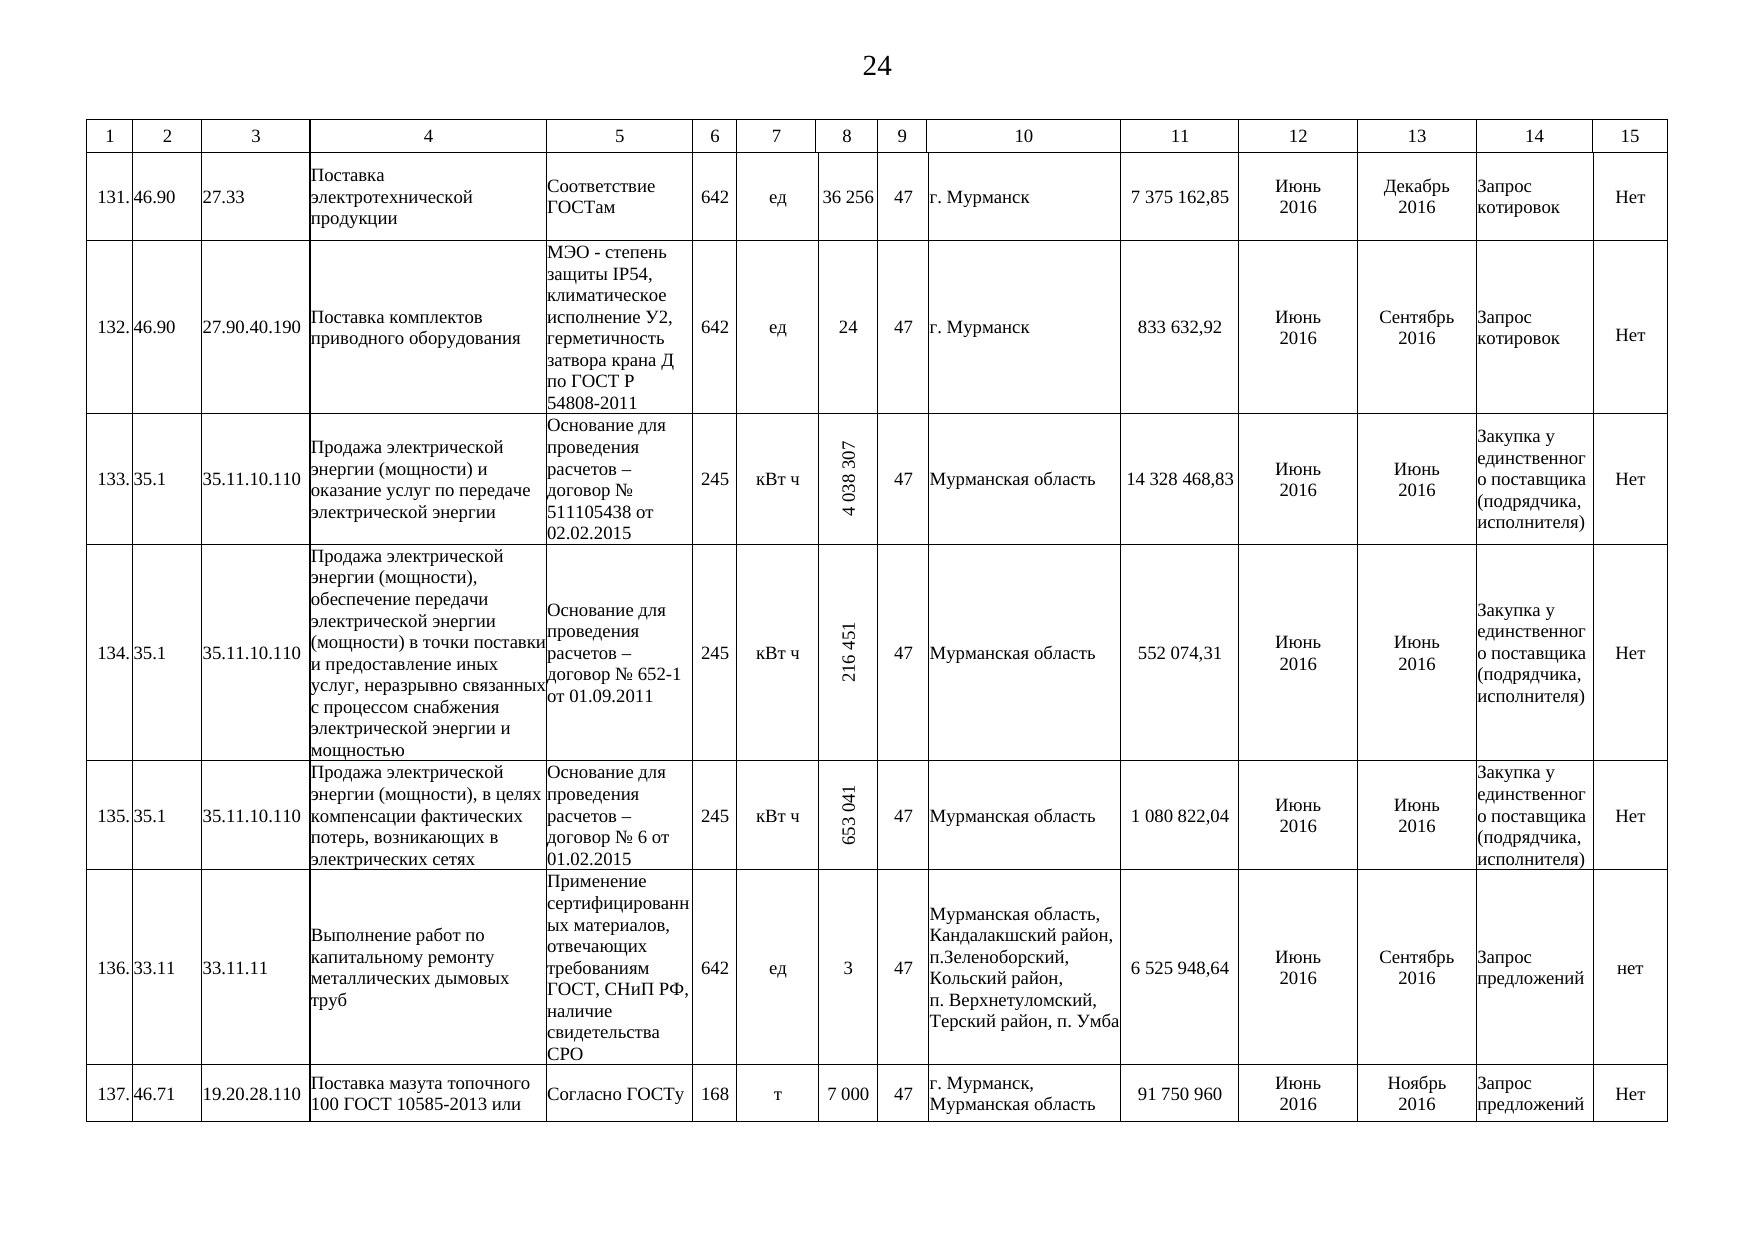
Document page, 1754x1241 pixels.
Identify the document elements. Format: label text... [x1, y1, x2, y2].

table_cell ед [737, 870, 818, 1064]
table_cell Нет [1594, 153, 1667, 240]
table_cell Июнь 2016 [1239, 761, 1357, 869]
table_header 12 [1239, 120, 1357, 152]
table_header 3 [202, 120, 309, 152]
table_cell 4 038 307 [819, 414, 877, 544]
table_cell 3 [819, 870, 877, 1064]
table_cell 33.11 [133, 870, 201, 1064]
table_cell [87, 1065, 132, 1121]
table_cell ед [737, 153, 818, 240]
table_cell кВт ч [737, 545, 818, 760]
table_cell Июнь 2016 [1358, 545, 1476, 760]
table_cell 7 000 [819, 1065, 877, 1121]
table_cell Мурманская область [929, 414, 1120, 544]
table_cell 6 525 948,64 [1121, 870, 1238, 1064]
table_header 13 [1358, 120, 1476, 152]
table_cell Нет [1594, 545, 1667, 760]
table_header 11 [1121, 120, 1238, 152]
table_cell Мурманская область [929, 545, 1120, 760]
table_cell 19.20.28.110 [202, 1065, 309, 1121]
table_cell Запрос предложений [1477, 870, 1593, 1064]
table_cell 35.11.10.110 [202, 545, 309, 760]
table_cell Закупка у единственного поставщика (подрядчика, исполнителя) [1477, 761, 1593, 869]
table_cell Закупка у единственного поставщика (подрядчика, исполнителя) [1477, 545, 1593, 760]
table_cell 47 [878, 153, 928, 240]
table_cell Согласно ГОСТу [547, 1065, 692, 1121]
table_cell Июнь 2016 [1358, 761, 1476, 869]
table_cell Июнь 2016 [1239, 241, 1357, 413]
table_cell 91 750 960 [1121, 1065, 1238, 1121]
table_cell т [737, 1065, 818, 1121]
table_cell 27.33 [202, 153, 309, 240]
table_cell Запрос котировок [1477, 241, 1593, 413]
table_cell Основание для проведения расчетов – договор № 652-1 от 01.09.2011 [547, 545, 692, 760]
table_header 7 [737, 120, 815, 152]
table_cell 833 632,92 [1121, 241, 1238, 413]
table_cell Декабрь 2016 [1358, 153, 1476, 240]
table_cell [87, 761, 132, 869]
table_cell Продажа электрической энергии (мощности), в целях компенсации фактических потерь, возникающих в электрических сетях [311, 761, 546, 869]
table_cell 552 074,31 [1121, 545, 1238, 760]
table_cell 642 [693, 153, 736, 240]
table_cell 47 [878, 545, 928, 760]
table_header 14 [1477, 120, 1592, 152]
table_cell 642 [693, 241, 736, 413]
table_cell 47 [878, 870, 928, 1064]
table_cell Основание для проведения расчетов – договор № 511105438 от 02.02.2015 [547, 414, 692, 544]
table_cell Июнь 2016 [1239, 545, 1357, 760]
table_cell кВт ч [737, 761, 818, 869]
table_cell 35.11.10.110 [202, 761, 309, 869]
table_header 4 [311, 120, 546, 152]
table_cell Выполнение работ по капитальному ремонту металлических дымовых труб [311, 870, 546, 1064]
table_cell Июнь 2016 [1358, 414, 1476, 544]
table_cell 46.90 [133, 153, 201, 240]
table_cell 1 080 822,04 [1121, 761, 1238, 869]
table_cell Запрос предложений [1477, 1065, 1593, 1121]
table_cell г. Мурманск, Мурманская область [929, 1065, 1120, 1121]
table_cell Мурманская область, Кандалакшский район, п.Зеленоборский, Кольский район, п. Верхнетуломский, Терский район, п. Умба [929, 870, 1120, 1064]
table_header 15 [1593, 120, 1667, 152]
table_cell 7 375 162,85 [1121, 153, 1238, 240]
table_cell Запрос котировок [1477, 153, 1593, 240]
table_cell 47 [878, 414, 928, 544]
table_cell Продажа электрической энергии (мощности), обеспечение передачи электрической энергии (мощности) в точки поставки и предоставление иных услуг, неразрывно связанных с процессом снабжения электрической энергии и мощностью [311, 545, 546, 760]
table_cell г. Мурманск [929, 153, 1120, 240]
table_cell 245 [693, 761, 736, 869]
table_header 2 [133, 120, 201, 152]
table_cell 47 [878, 1065, 928, 1121]
table_cell Соответствие ГОСТам [547, 153, 692, 240]
table_cell [87, 545, 132, 760]
table_cell ед [737, 241, 818, 413]
table_cell 36 256 [819, 153, 877, 240]
table_cell 33.11.11 [202, 870, 309, 1064]
table_header 5 [547, 120, 692, 152]
table_header 10 [927, 120, 1120, 152]
table_cell Поставка комплектов приводного оборудования [311, 241, 546, 413]
table_cell нет [1594, 870, 1667, 1064]
table_cell 642 [693, 870, 736, 1064]
table_cell Нет [1594, 414, 1667, 544]
table_cell Закупка у единственного поставщика (подрядчика, исполнителя) [1477, 414, 1593, 544]
table_cell Июнь 2016 [1239, 1065, 1357, 1121]
table_cell Июнь 2016 [1239, 414, 1357, 544]
table_cell Основание для проведения расчетов – договор № 6 от 01.02.2015 [547, 761, 692, 869]
table_cell Сентябрь 2016 [1358, 241, 1476, 413]
table_header 8 [816, 120, 877, 152]
table_cell Поставка электротехнической продукции [311, 153, 546, 240]
table_cell [87, 870, 132, 1064]
table_cell 27.90.40.190 [202, 241, 309, 413]
table_cell Продажа электрической энергии (мощности) и оказание услуг по передаче электрической энергии [311, 414, 546, 544]
table_cell 14 328 468,83 [1121, 414, 1238, 544]
table_cell [87, 241, 132, 413]
table_cell г. Мурманск [929, 241, 1120, 413]
table_cell 35.1 [133, 545, 201, 760]
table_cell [311, 1065, 546, 1121]
table_cell кВт ч [737, 414, 818, 544]
table_cell Нет [1594, 761, 1667, 869]
table_cell 46.71 [133, 1065, 201, 1121]
table_cell Июнь 2016 [1239, 153, 1357, 240]
table_header 9 [878, 120, 926, 152]
table_cell Применение сертифицированных материалов, отвечающих требованиям ГОСТ, СНиП РФ, наличие свидетельства СРО [547, 870, 692, 1064]
table_cell 46.90 [133, 241, 201, 413]
table_cell 24 [819, 241, 877, 413]
table_cell 245 [693, 545, 736, 760]
table_cell Июнь 2016 [1239, 870, 1357, 1064]
table_cell 245 [693, 414, 736, 544]
table_cell 168 [693, 1065, 736, 1121]
table_cell Нет [1594, 1065, 1667, 1121]
table_cell 35.1 [133, 414, 201, 544]
table_cell МЭО - степень защиты IP54, климатическое исполнение У2, герметичность затвора крана Д по ГОСТ Р 54808-2011 [547, 241, 692, 413]
table_cell [87, 153, 132, 240]
table_cell 216 451 [819, 545, 877, 760]
table_cell Ноябрь 2016 [1358, 1065, 1476, 1121]
table_cell 35.11.10.110 [202, 414, 309, 544]
table_cell Сентябрь 2016 [1358, 870, 1476, 1064]
table_cell 653 041 [819, 761, 877, 869]
table_header 6 [693, 120, 736, 152]
table_cell Нет [1594, 241, 1667, 413]
table_cell 47 [878, 761, 928, 869]
table_cell 35.1 [133, 761, 201, 869]
table_cell [87, 414, 132, 544]
table_header 1 [87, 120, 132, 152]
table_cell Мурманская область [929, 761, 1120, 869]
table_cell 47 [878, 241, 928, 413]
